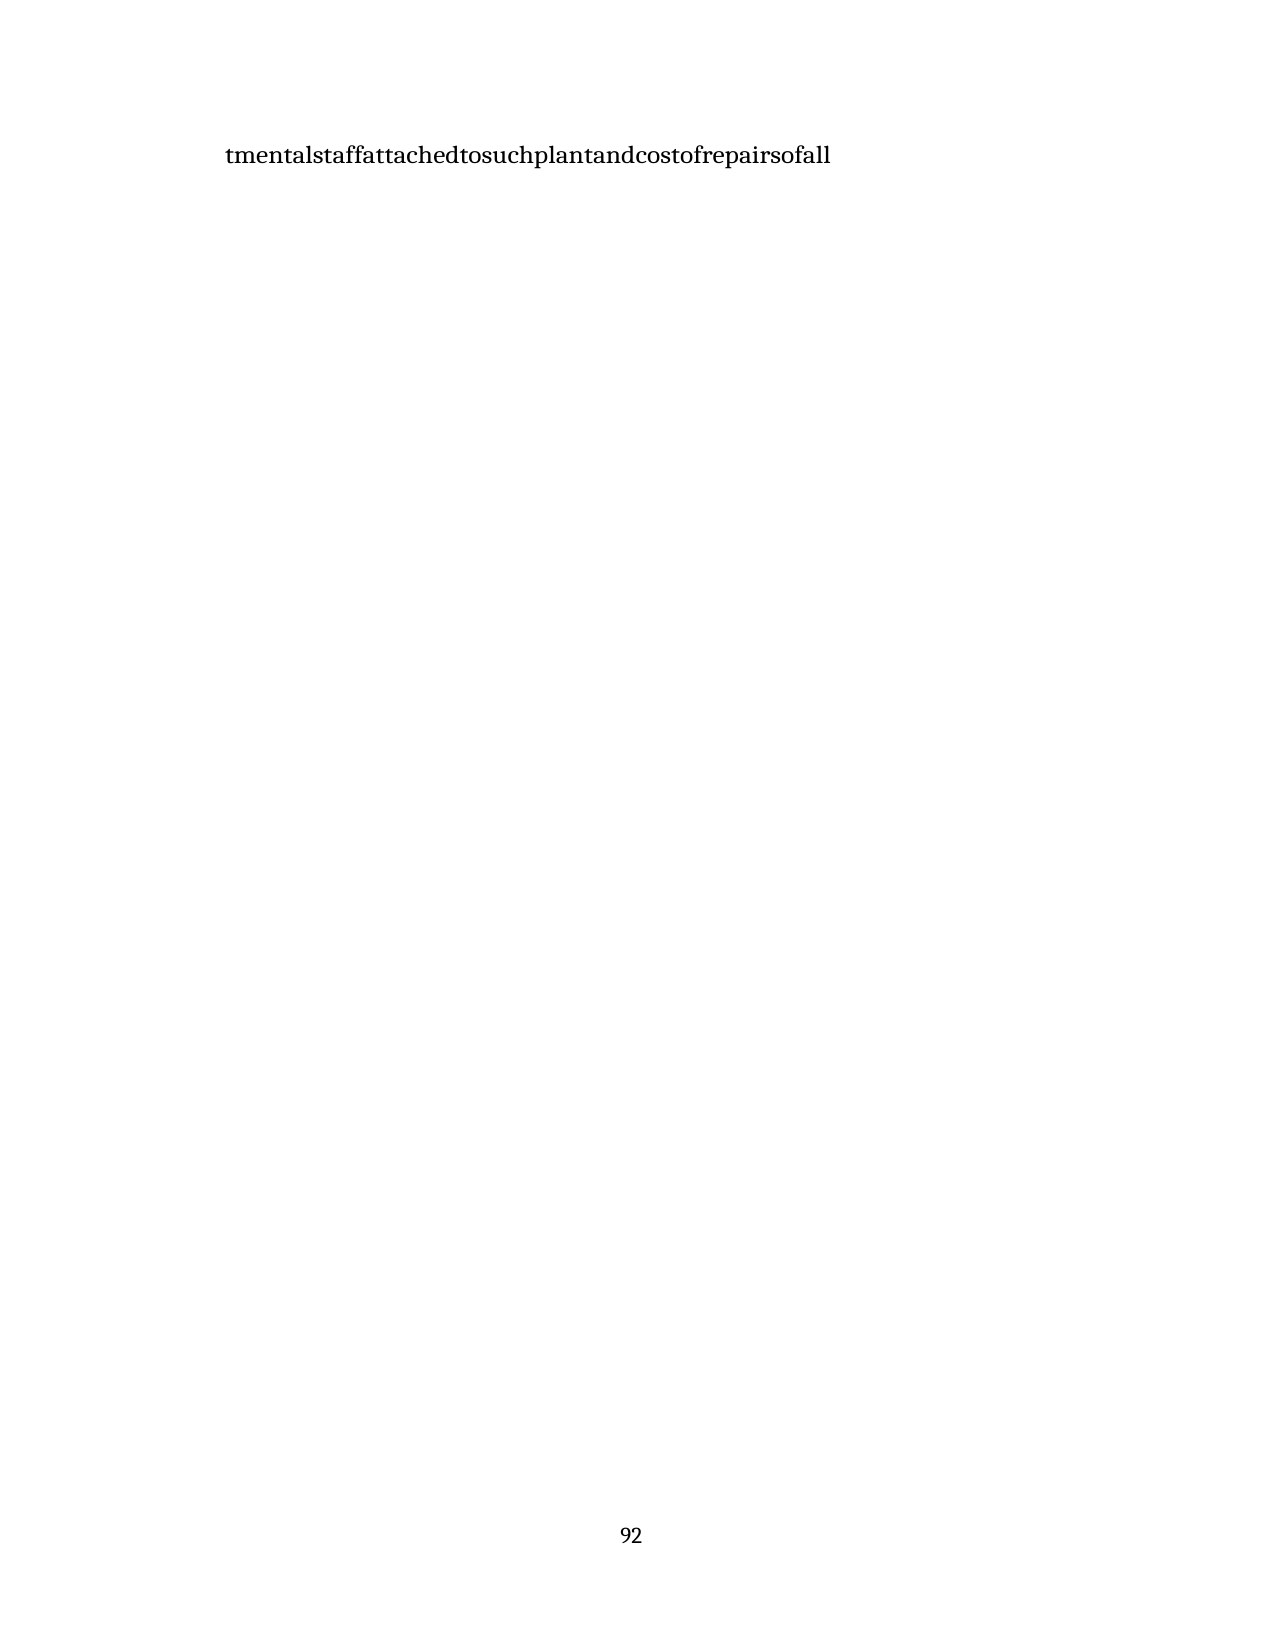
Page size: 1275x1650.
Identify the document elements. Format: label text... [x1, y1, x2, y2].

text tmentalstaffattachedtosuchplantandcostofrepairsofall [225, 141, 1262, 170]
